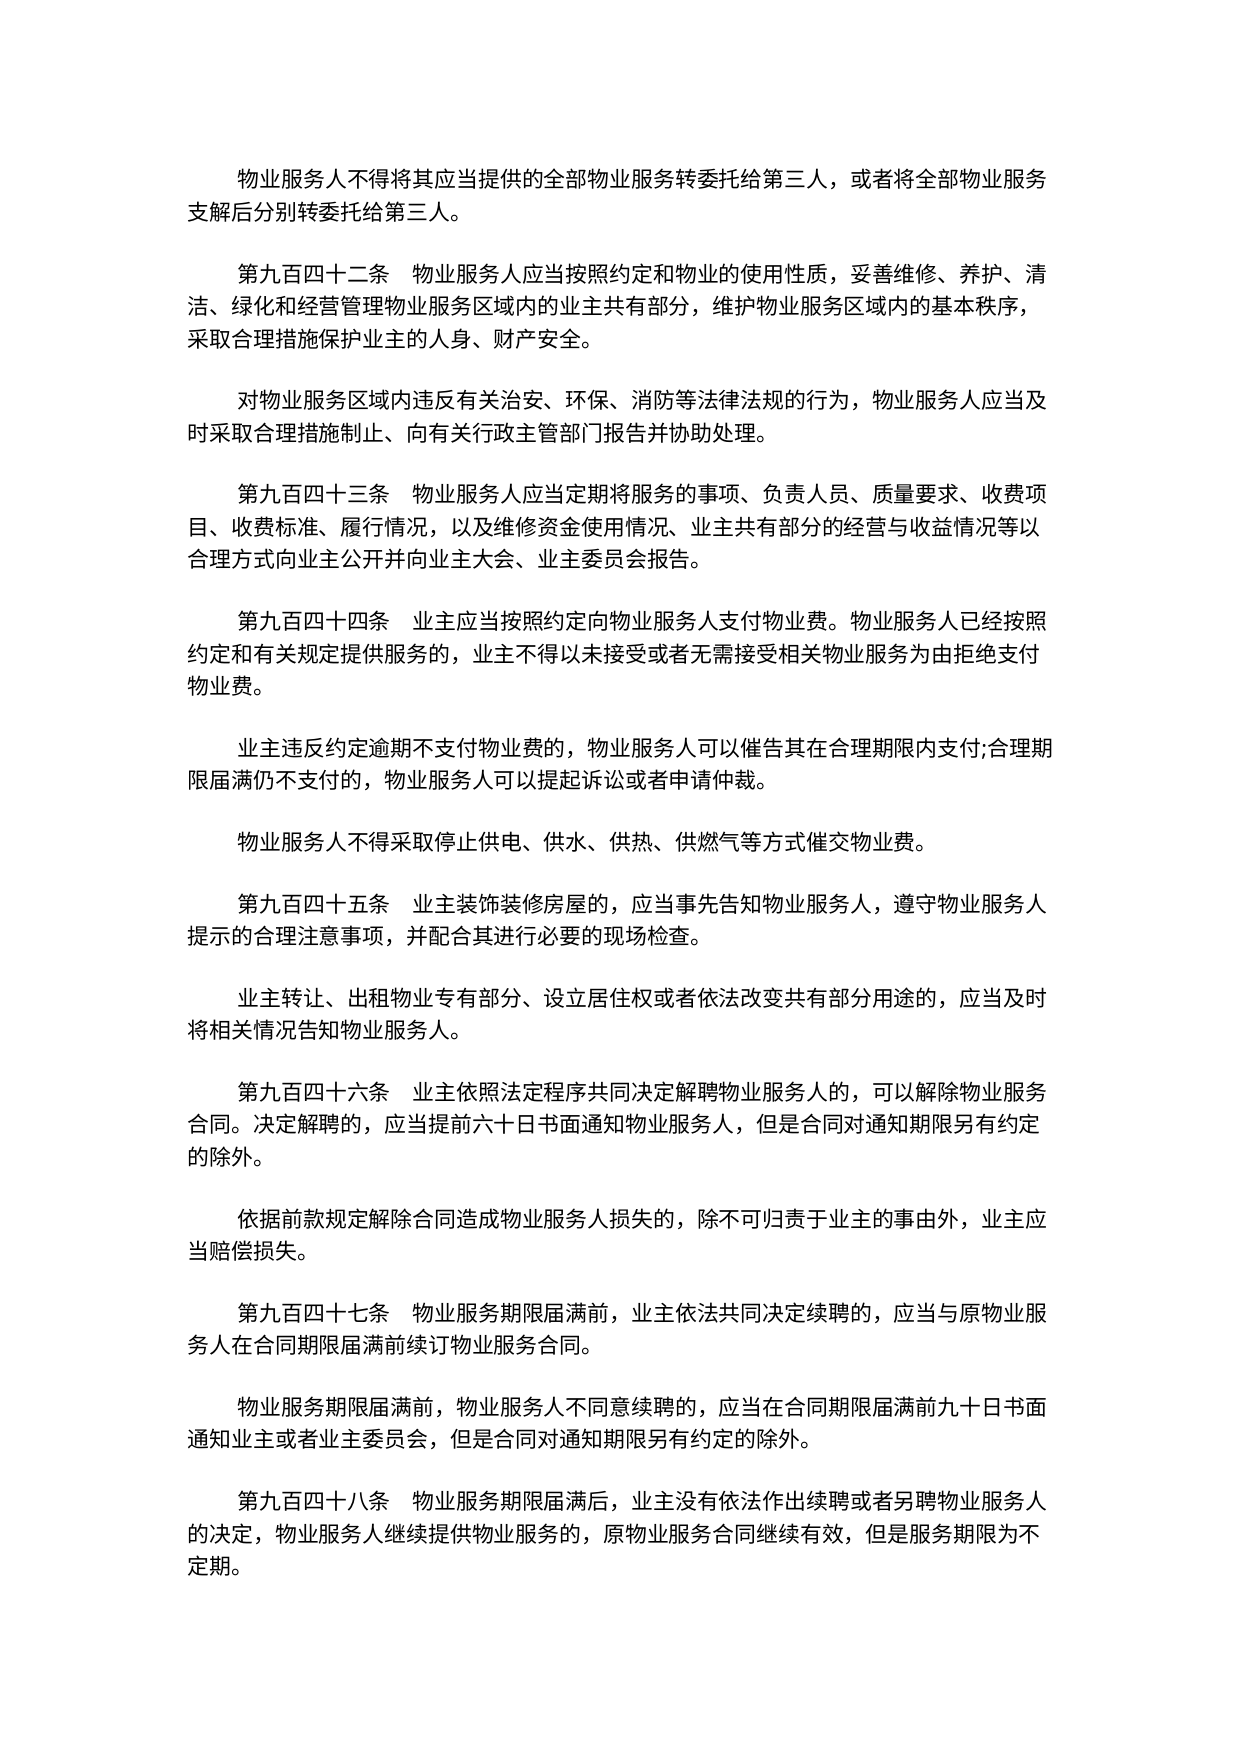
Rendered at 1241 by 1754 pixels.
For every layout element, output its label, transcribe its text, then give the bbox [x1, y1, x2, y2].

text 第九百四十四条 业主应当按照约定向物业服务人支付物业费。物业服务人已经按照约定和有关规定提供服务的，业主不得以未接受或者无需接受相关物业服务为由拒绝支付物业费。 [187, 604, 1053, 701]
text 对物业服务区域内违反有关治安、环保、消防等法律法规的行为，物业服务人应当及时采取合理措施制止、向有关行政主管部门报告并协助处理。 [187, 383, 1053, 448]
text 物业服务期限届满前，物业服务人不同意续聘的，应当在合同期限届满前九十日书面通知业主或者业主委员会，但是合同对通知期限另有约定的除外。 [187, 1389, 1053, 1454]
text 第九百四十六条 业主依照法定程序共同决定解聘物业服务人的，可以解除物业服务合同。决定解聘的，应当提前六十日书面通知物业服务人，但是合同对通知期限另有约定的除外。 [187, 1074, 1053, 1172]
text 第九百四十八条 物业服务期限届满后，业主没有依法作出续聘或者另聘物业服务人的决定，物业服务人继续提供物业服务的，原物业服务合同继续有效，但是服务期限为不定期。 [187, 1484, 1053, 1581]
text 第九百四十三条 物业服务人应当定期将服务的事项、负责人员、质量要求、收费项目、收费标准、履行情况，以及维修资金使用情况、业主共有部分的经营与收益情况等以合理方式向业主公开并向业主大会、业主委员会报告。 [187, 477, 1053, 574]
text 业主违反约定逾期不支付物业费的，物业服务人可以催告其在合理期限内支付;合理期限届满仍不支付的，物业服务人可以提起诉讼或者申请仲裁。 [187, 730, 1053, 795]
text 业主转让、出租物业专有部分、设立居住权或者依法改变共有部分用途的，应当及时将相关情况告知物业服务人。 [187, 980, 1053, 1045]
text 物业服务人不得采取停止供电、供水、供热、供燃气等方式催交物业费。 [187, 824, 1053, 857]
text 第九百四十七条 物业服务期限届满前，业主依法共同决定续聘的，应当与原物业服务人在合同期限届满前续订物业服务合同。 [187, 1295, 1053, 1360]
text 第九百四十二条 物业服务人应当按照约定和物业的使用性质，妥善维修、养护、清洁、绿化和经营管理物业服务区域内的业主共有部分，维护物业服务区域内的基本秩序，采取合理措施保护业主的人身、财产安全。 [187, 256, 1053, 354]
text 第九百四十五条 业主装饰装修房屋的，应当事先告知物业服务人，遵守物业服务人提示的合理注意事项，并配合其进行必要的现场检查。 [187, 886, 1053, 951]
text 物业服务人不得将其应当提供的全部物业服务转委托给第三人，或者将全部物业服务支解后分别转委托给第三人。 [187, 162, 1053, 227]
text 依据前款规定解除合同造成物业服务人损失的，除不可归责于业主的事由外，业主应当赔偿损失。 [187, 1201, 1053, 1266]
